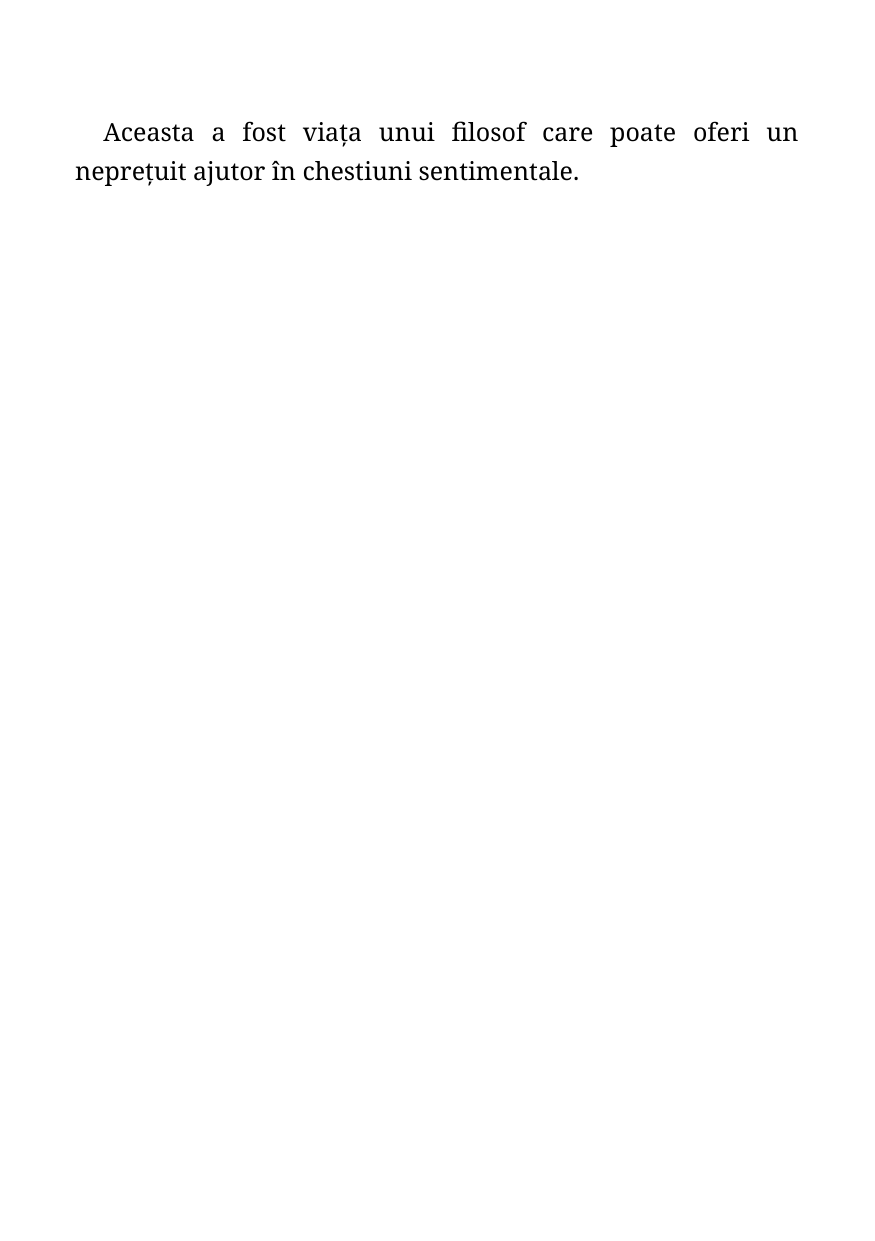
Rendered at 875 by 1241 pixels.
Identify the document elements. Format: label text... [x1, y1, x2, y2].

text Aceasta a fost viața unui filosof care poate oferi un neprețuit ajutor în chestiuni sentimentale. [75, 114, 799, 187]
